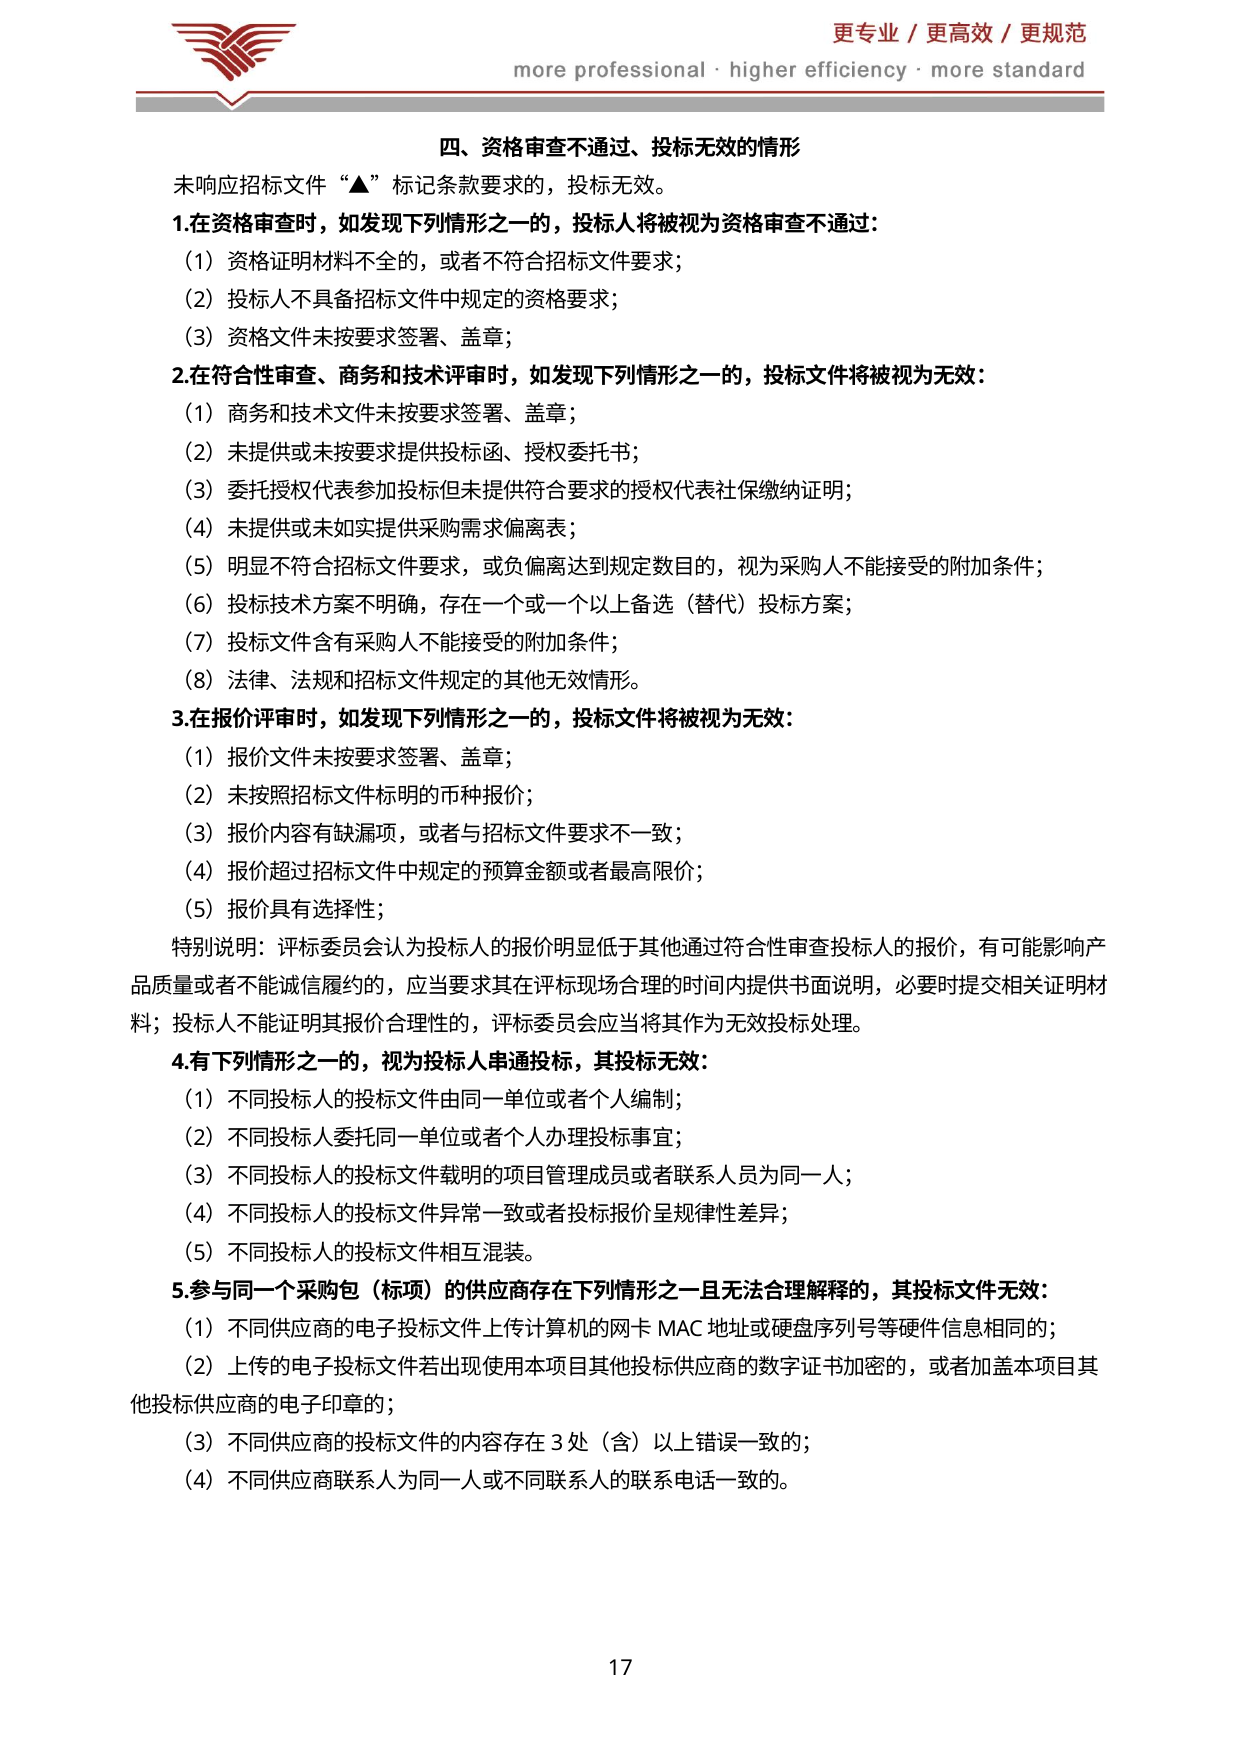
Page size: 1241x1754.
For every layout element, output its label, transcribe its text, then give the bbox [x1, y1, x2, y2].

text （5）报价具有选择性； [130, 892, 1110, 924]
text （5）明显不符合招标文件要求，或负偏离达到规定数目的，视为采购人不能接受的附加条件； [130, 549, 1110, 581]
text （6）投标技术方案不明确，存在一个或一个以上备选（替代）投标方案； [130, 587, 1110, 619]
text 1.在资格审查时，如发现下列情形之一的，投标人将被视为资格审查不通过： [130, 206, 1110, 237]
text （3）资格文件未按要求签署、盖章； [130, 320, 1110, 352]
text （1）不同投标人的投标文件由同一单位或者个人编制； [130, 1082, 1110, 1114]
text 4.有下列情形之一的，视为投标人串通投标，其投标无效： [130, 1044, 1110, 1076]
text （4）报价超过招标文件中规定的预算金额或者最高限价； [130, 854, 1110, 886]
text （1）报价文件未按要求签署、盖章； [130, 739, 1110, 771]
text （8）法律、法规和招标文件规定的其他无效情形。 [130, 663, 1110, 695]
text 未响应招标文件“▲”标记条款要求的，投标无效。 [130, 168, 1110, 199]
text （2）未按照招标文件标明的币种报价； [130, 778, 1110, 809]
picture [135, 0, 1105, 112]
text （4）不同供应商联系人为同一人或不同联系人的联系电话一致的。 [130, 1463, 1110, 1495]
text 特别说明：评标委员会认为投标人的报价明显低于其他通过符合性审查投标人的报价，有可能影响产品质量或者不能诚信履约的，应当要求其在评标现场合理的时间内提供书面说明，必要时提交相关证明材料；投标人不能证明其报价合理性的，评标委员会应当将其作为无效投标处理。 [130, 930, 1110, 1038]
text 5.参与同一个采购包（标项）的供应商存在下列情形之一且无法合理解释的，其投标文件无效： [130, 1273, 1110, 1304]
text （5）不同投标人的投标文件相互混装。 [130, 1234, 1110, 1266]
text 2.在符合性审查、商务和技术评审时，如发现下列情形之一的，投标文件将被视为无效： [130, 358, 1110, 390]
text （7）投标文件含有采购人不能接受的附加条件； [130, 625, 1110, 657]
text （3）不同供应商的投标文件的内容存在3处（含）以上错误一致的； [130, 1425, 1110, 1457]
text （2）未提供或未按要求提供投标函、授权委托书； [130, 434, 1110, 466]
text （1）不同供应商的电子投标文件上传计算机的网卡MAC地址或硬盘序列号等硬件信息相同的； [130, 1311, 1110, 1342]
text （1）资格证明材料不全的，或者不符合招标文件要求； [130, 244, 1110, 276]
text 3.在报价评审时，如发现下列情形之一的，投标文件将被视为无效： [130, 701, 1110, 733]
text （2）投标人不具备招标文件中规定的资格要求； [130, 282, 1110, 314]
text 四、资格审查不通过、投标无效的情形 [130, 130, 1110, 162]
text （3）委托授权代表参加投标但未提供符合要求的授权代表社保缴纳证明； [130, 473, 1110, 504]
text （4）不同投标人的投标文件异常一致或者投标报价呈规律性差异； [130, 1196, 1110, 1228]
text （2）不同投标人委托同一单位或者个人办理投标事宜； [130, 1120, 1110, 1152]
text （4）未提供或未如实提供采购需求偏离表； [130, 511, 1110, 542]
text （3）报价内容有缺漏项，或者与招标文件要求不一致； [130, 816, 1110, 847]
text （3）不同投标人的投标文件载明的项目管理成员或者联系人员为同一人； [130, 1158, 1110, 1190]
text （2）上传的电子投标文件若出现使用本项目其他投标供应商的数字证书加密的，或者加盖本项目其他投标供应商的电子印章的； [130, 1349, 1110, 1418]
text （1）商务和技术文件未按要求签署、盖章； [130, 396, 1110, 428]
